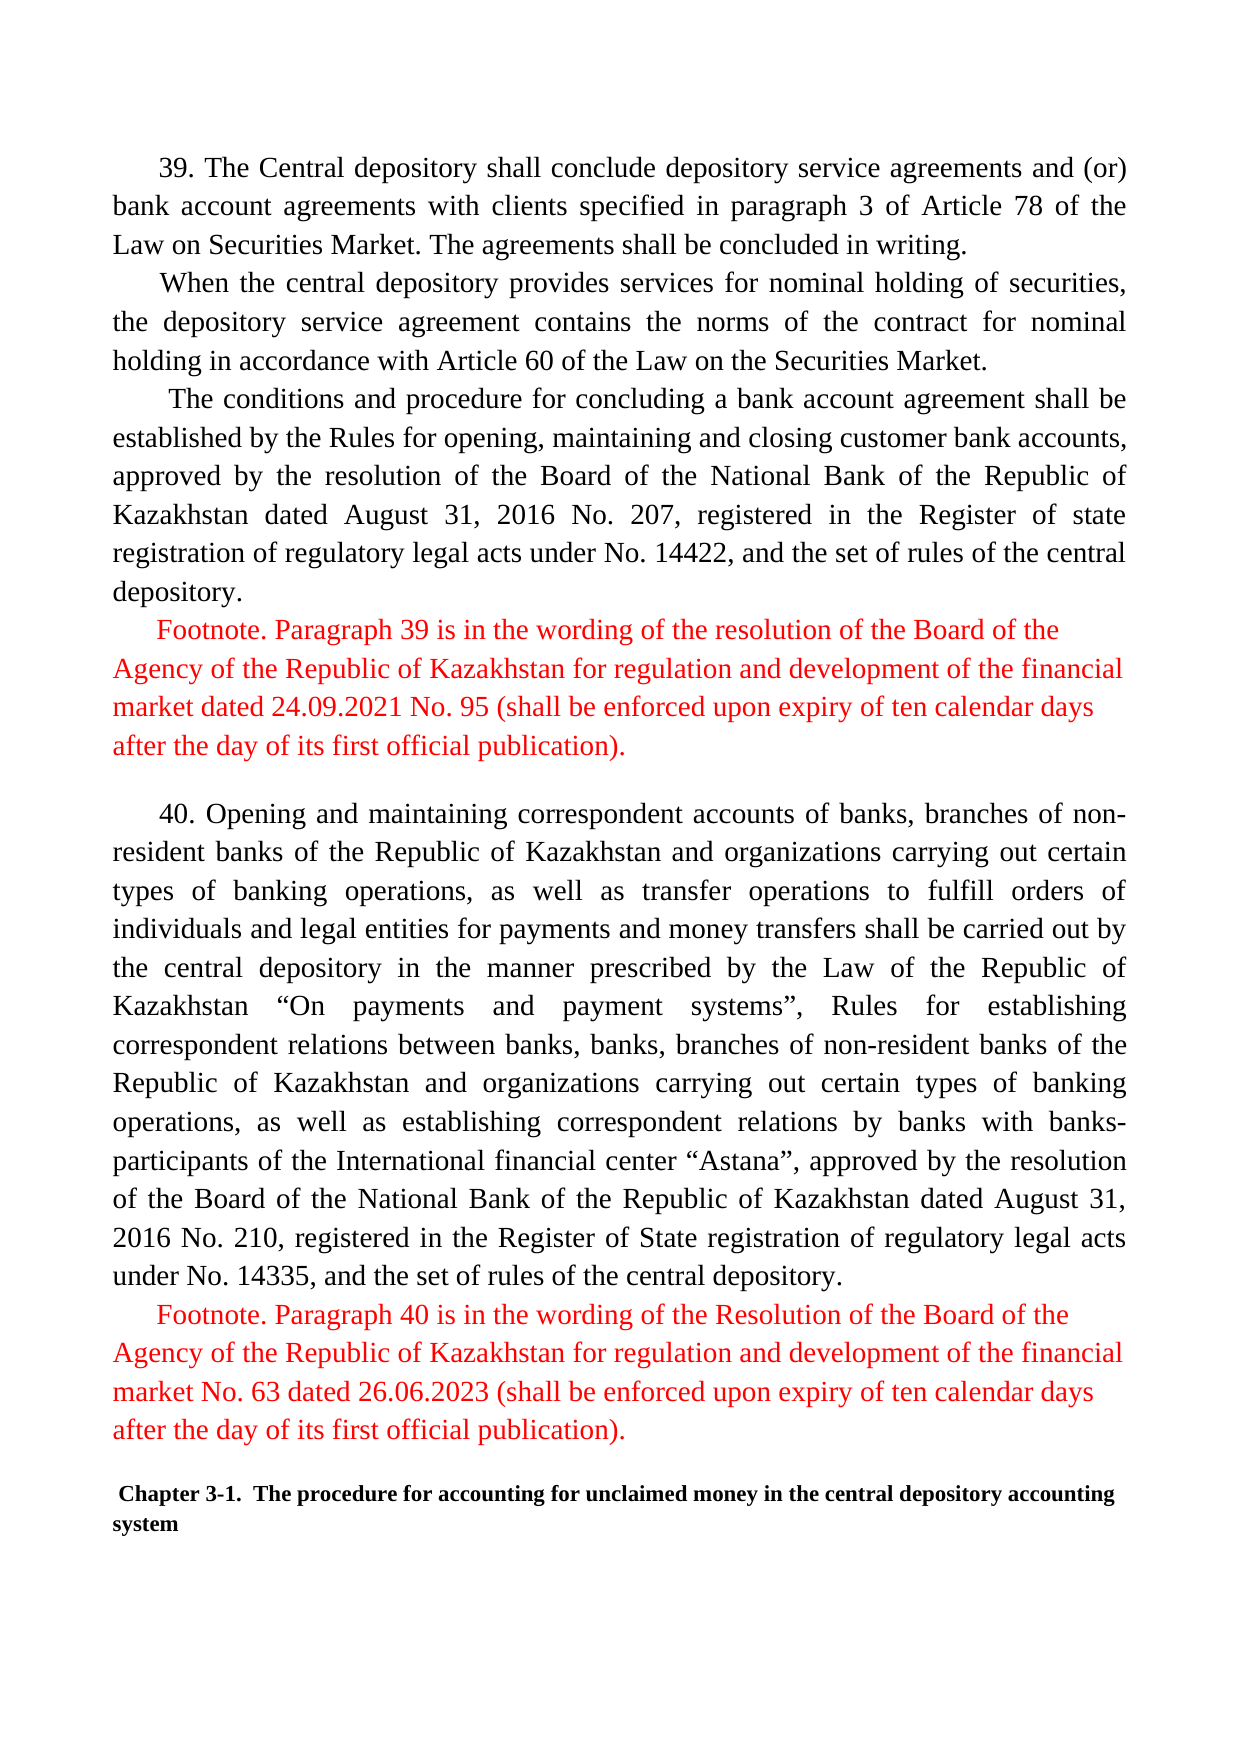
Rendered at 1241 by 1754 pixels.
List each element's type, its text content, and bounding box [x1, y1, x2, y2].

text Footnote. Paragraph 40 is in the wording of the Resolution of the Board of the Agency of the Republic of Kazakhstan for regulation and development of the financial market No. 63 dated 26.06.2023 (shall be enforced upon expiry of ten calendar days after the day of its first official publication). [112, 1297, 1128, 1476]
text Footnote. Paragraph 39 is in the wording of the resolution of the Board of the Agency of the Republic of Kazakhstan for regulation and development of the financial market dated 24.09.2021 No. 95 (shall be enforced upon expiry of ten calendar days after the day of its first official publication). [112, 612, 1128, 792]
text Chapter 3-1. The procedure for accounting for unclaimed money in the central depository accounting system [112, 1480, 1128, 1537]
text 40. Opening and maintaining correspondent accounts of banks, branches of non-resident banks of the Republic of Kazakhstan and organizations carrying out certain types of banking operations, as well as transfer operations to fulfill orders of individuals and legal entities for payments and money transfers shall be carried out by the central depository in the manner prescribed by the Law of the Republic of Kazakhstan “On payments and payment systems”, Rules for establishing correspondent relations between banks, banks, branches of non-resident banks of the Republic of Kazakhstan and organizations carrying out certain types of banking operations, as well as establishing correspondent relations by banks with banks-participants of the International financial center “Astana”, approved by the resolution of the Board of the National Bank of the Republic of Kazakhstan dated August 31, 2016 No. 210, registered in the Register of State registration of regulatory legal acts under No. 14335, and the set of rules of the central depository. [112, 796, 1128, 1292]
text When the central depository provides services for nominal holding of securities, the depository service agreement contains the norms of the contract for nominal holding in accordance with Article 60 of the Law on the Securities Market. [112, 266, 1128, 376]
text The conditions and procedure for concluding a bank account agreement shall be established by the Rules for opening, maintaining and closing customer bank accounts, approved by the resolution of the Board of the National Bank of the Republic of Kazakhstan dated August 31, 2016 No. 207, registered in the Register of state registration of regulatory legal acts under No. 14422, and the set of rules of the central depository. [112, 381, 1128, 607]
text 39. The Central depository shall conclude depository service agreements and (or) bank account agreements with clients specified in paragraph 3 of Article 78 of the Law on Securities Market. The agreements shall be concluded in writing. [112, 150, 1128, 261]
